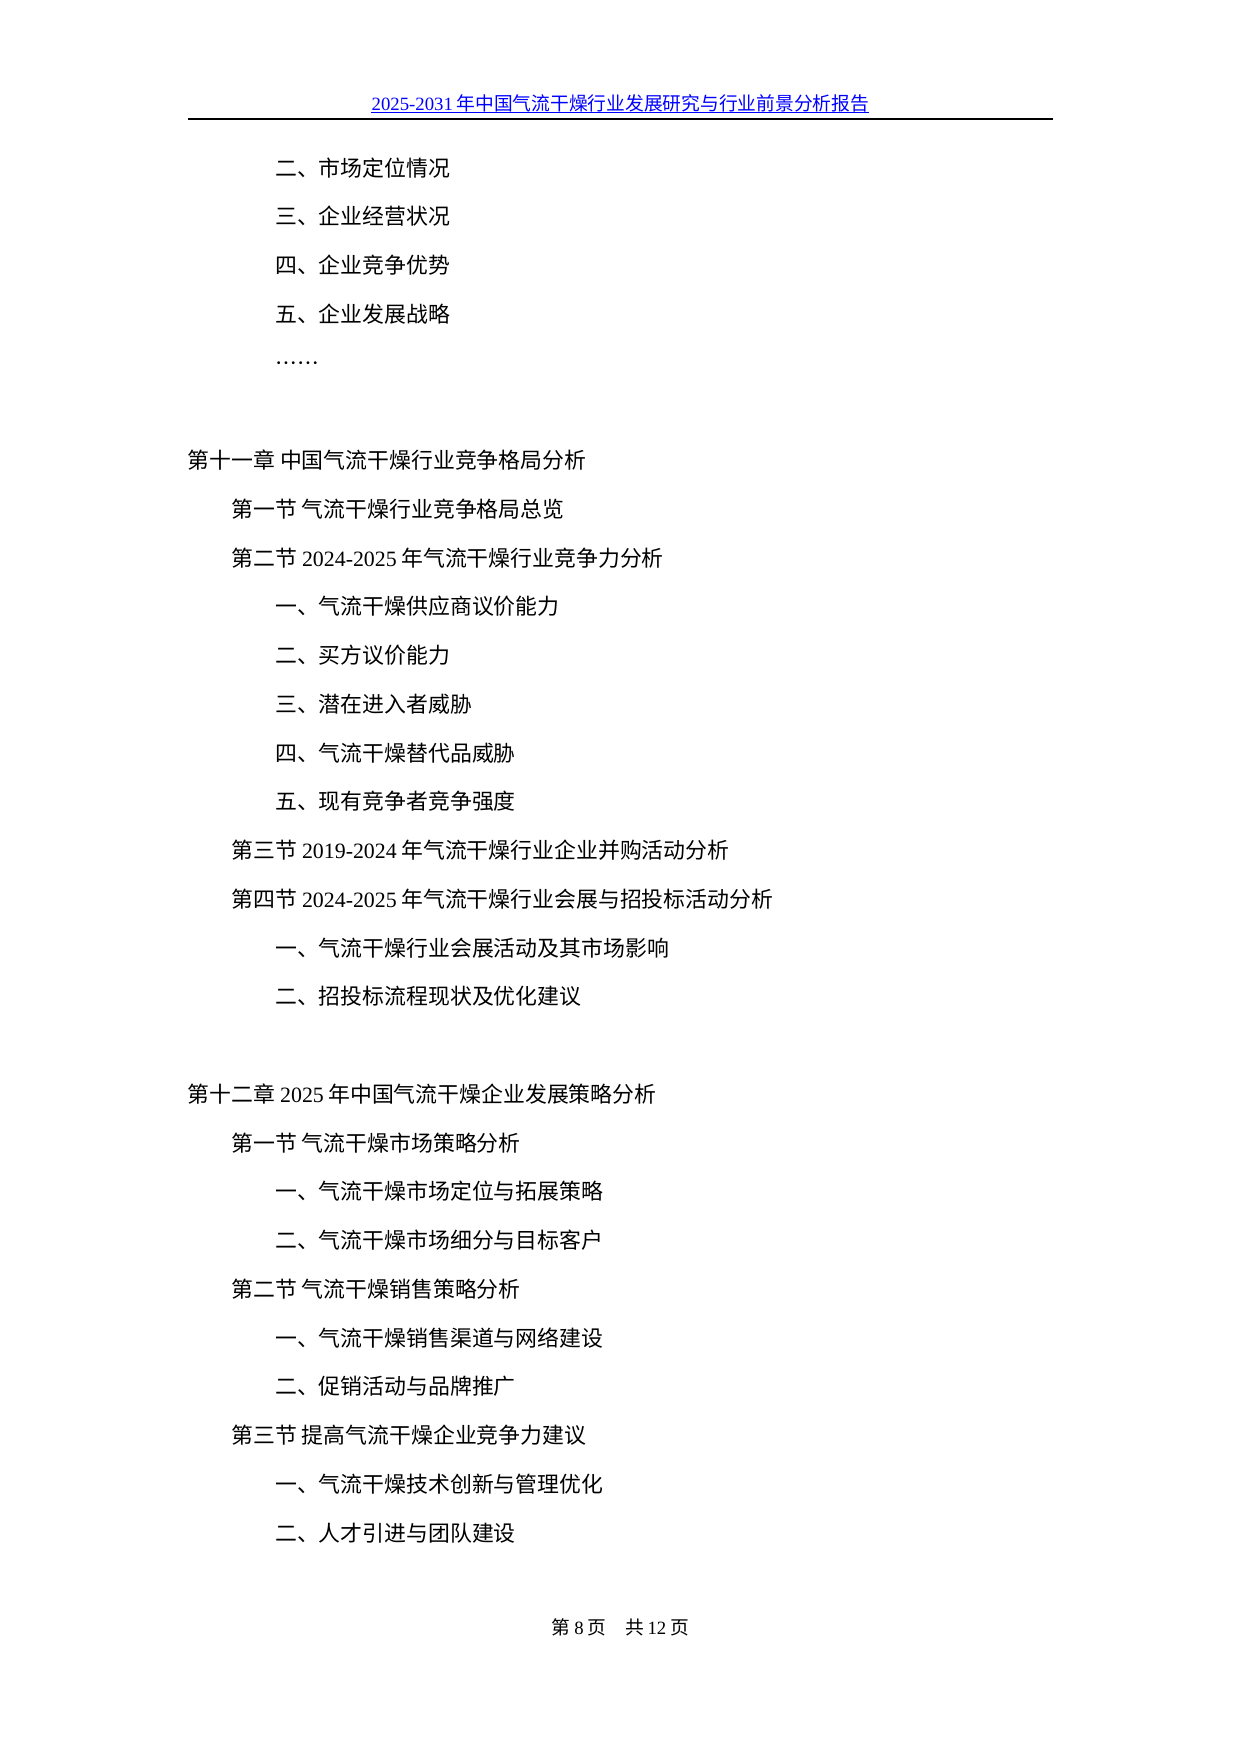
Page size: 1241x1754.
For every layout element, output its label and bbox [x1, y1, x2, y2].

text [187, 150, 1053, 1548]
